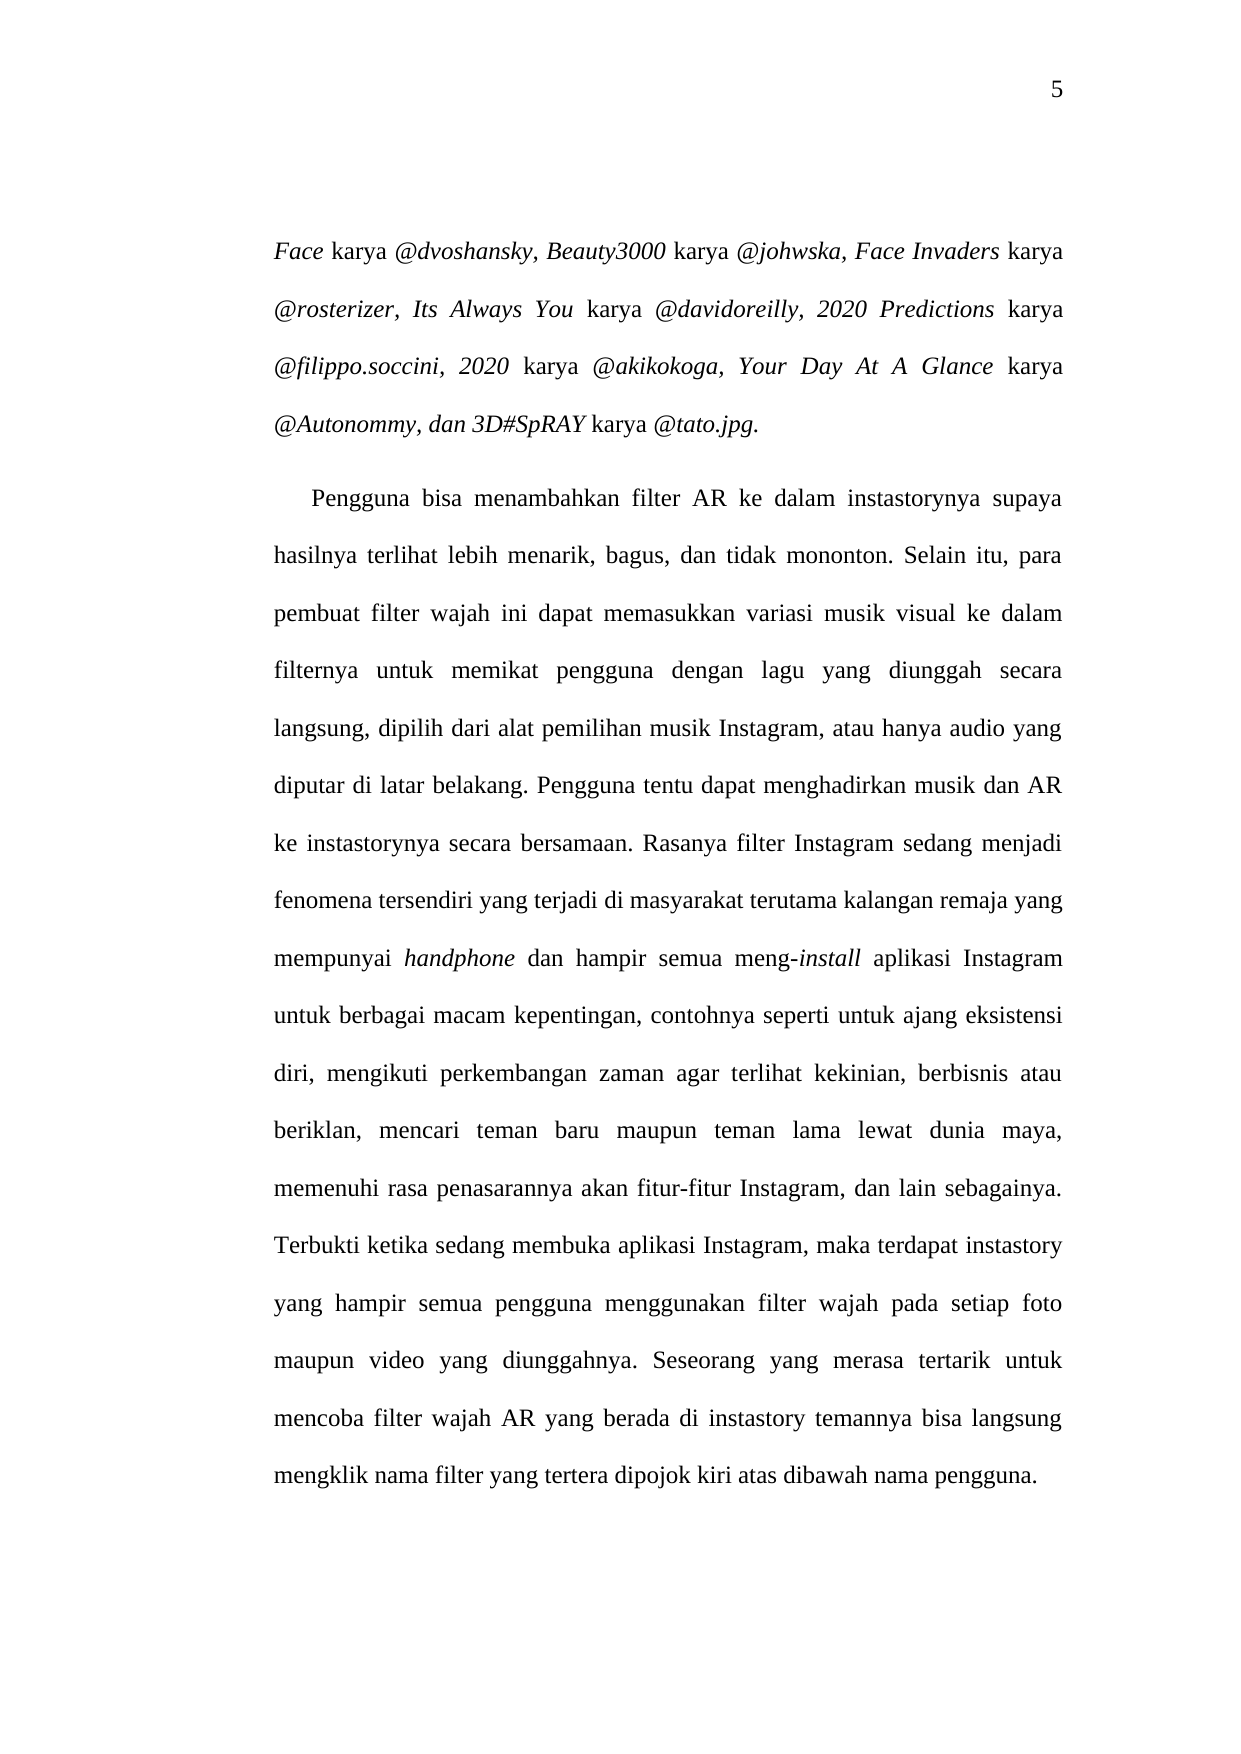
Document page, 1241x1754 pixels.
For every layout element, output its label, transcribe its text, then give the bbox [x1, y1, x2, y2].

text Pengguna bisa menambahkan filter AR ke dalam instastorynya supaya hasilnya terlihat lebih menarik, bagus, dan tidak mononton. Selain itu, para pembuat filter wajah ini dapat memasukkan variasi musik visual ke dalam filternya untuk memikat pengguna dengan lagu yang diunggah secara langsung, dipilih dari alat pemilihan musik Instagram, atau hanya audio yang diputar di latar belakang. Pengguna tentu dapat menghadirkan musik dan AR ke instastorynya secara bersamaan. Rasanya filter Instagram sedang menjadi fenomena tersendiri yang terjadi di masyarakat terutama kalangan remaja yang mempunyai handphone dan hampir semua meng-install aplikasi Instagram untuk berbagai macam kepentingan, contohnya seperti untuk ajang eksistensi diri, mengikuti perkembangan zaman agar terlihat kekinian, berbisnis atau beriklan, mencari teman baru maupun teman lama lewat dunia maya, memenuhi rasa penasarannya akan fitur-fitur Instagram, dan lain sebagainya. Terbukti ketika sedang membuka aplikasi Instagram, maka terdapat instastory yang hampir semua pengguna menggunakan filter wajah pada setiap foto maupun video yang diunggahnya. Seseorang yang merasa tertarik untuk mencoba filter wajah AR yang berada di instastory temannya bisa langsung mengklik nama filter yang tertera dipojok kiri atas dibawah nama pengguna. [274, 483, 1063, 1489]
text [274, 236, 1063, 437]
